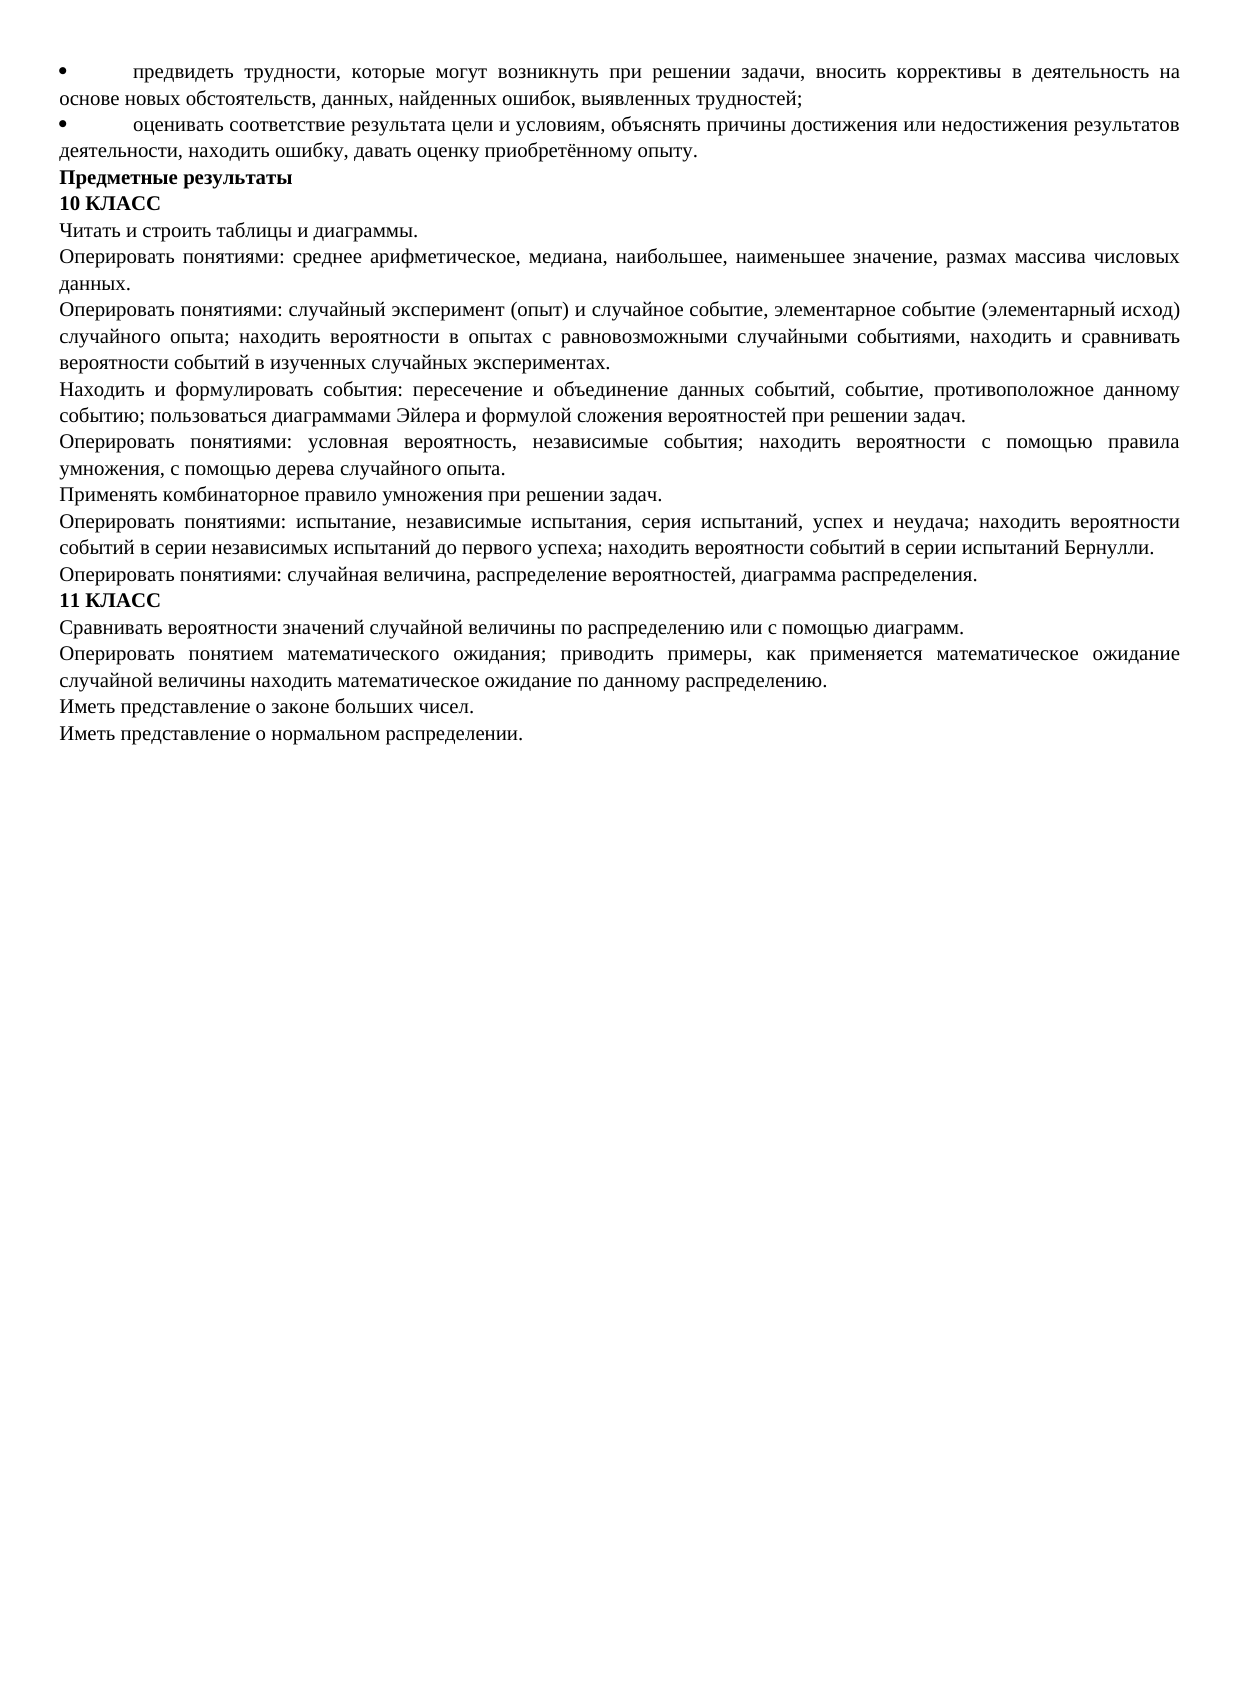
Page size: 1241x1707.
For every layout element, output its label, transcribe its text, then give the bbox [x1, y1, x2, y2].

text Оперировать понятиями: случайная величина, распределение вероятностей, диаграмма распределения. [59, 562, 1181, 586]
text Оперировать понятиями: случайный эксперимент (опыт) и случайное событие, элементарное событие (элементарный исход) случайного опыта; находить вероятности в опытах с равновозможными случайными событиями, находить и сравнивать вероятности событий в изученных случайных экспериментах. [59, 297, 1181, 374]
text Оперировать понятием математического ожидания; приводить примеры, как применяется математическое ожидание случайной величины находить математическое ожидание по данному распределению. [59, 641, 1181, 692]
text Иметь представление о законе больших чисел. [59, 694, 1181, 718]
text Сравнивать вероятности значений случайной величины по распределению или с помощью диаграмм. [59, 615, 1181, 639]
text Находить и формулировать события: пересечение и объединение данных событий, событие, противоположное данному событию; пользоваться диаграммами Эйлера и формулой сложения вероятностей при решении задач. [59, 377, 1181, 427]
text Предметные результаты [59, 165, 1181, 189]
list предвидеть трудности, которые могут возникнуть при решении задачи, вносить коррективы в деятельность на основе новых обстоятельств, данных, найденных ошибок, выявленных трудностей; [59, 59, 1181, 109]
text 11 КЛАСС [59, 588, 1181, 612]
text Оперировать понятиями: среднее арифметическое, медиана, наибольшее, наименьшее значение, размах массива числовых данных. [59, 244, 1181, 295]
text Иметь представление о нормальном распределении. [59, 721, 1181, 744]
text Применять комбинаторное правило умножения при решении задач. [59, 482, 1181, 506]
text Оперировать понятиями: испытание, независимые испытания, серия испытаний, успех и неудача; находить вероятности событий в серии независимых испытаний до первого успеха; находить вероятности событий в серии испытаний Бернулли. [59, 509, 1181, 559]
text Читать и строить таблицы и диаграммы. [59, 218, 1181, 242]
text Оперировать понятиями: условная вероятность, независимые события; находить вероятности с помощью правила умножения, с помощью дерева случайного опыта. [59, 429, 1181, 480]
list оценивать соответствие результата цели и условиям, объяснять причины достижения или недостижения результатов деятельности, находить ошибку, давать оценку приобретённому опыту. [59, 112, 1181, 162]
text 10 КЛАСС [59, 191, 1181, 215]
